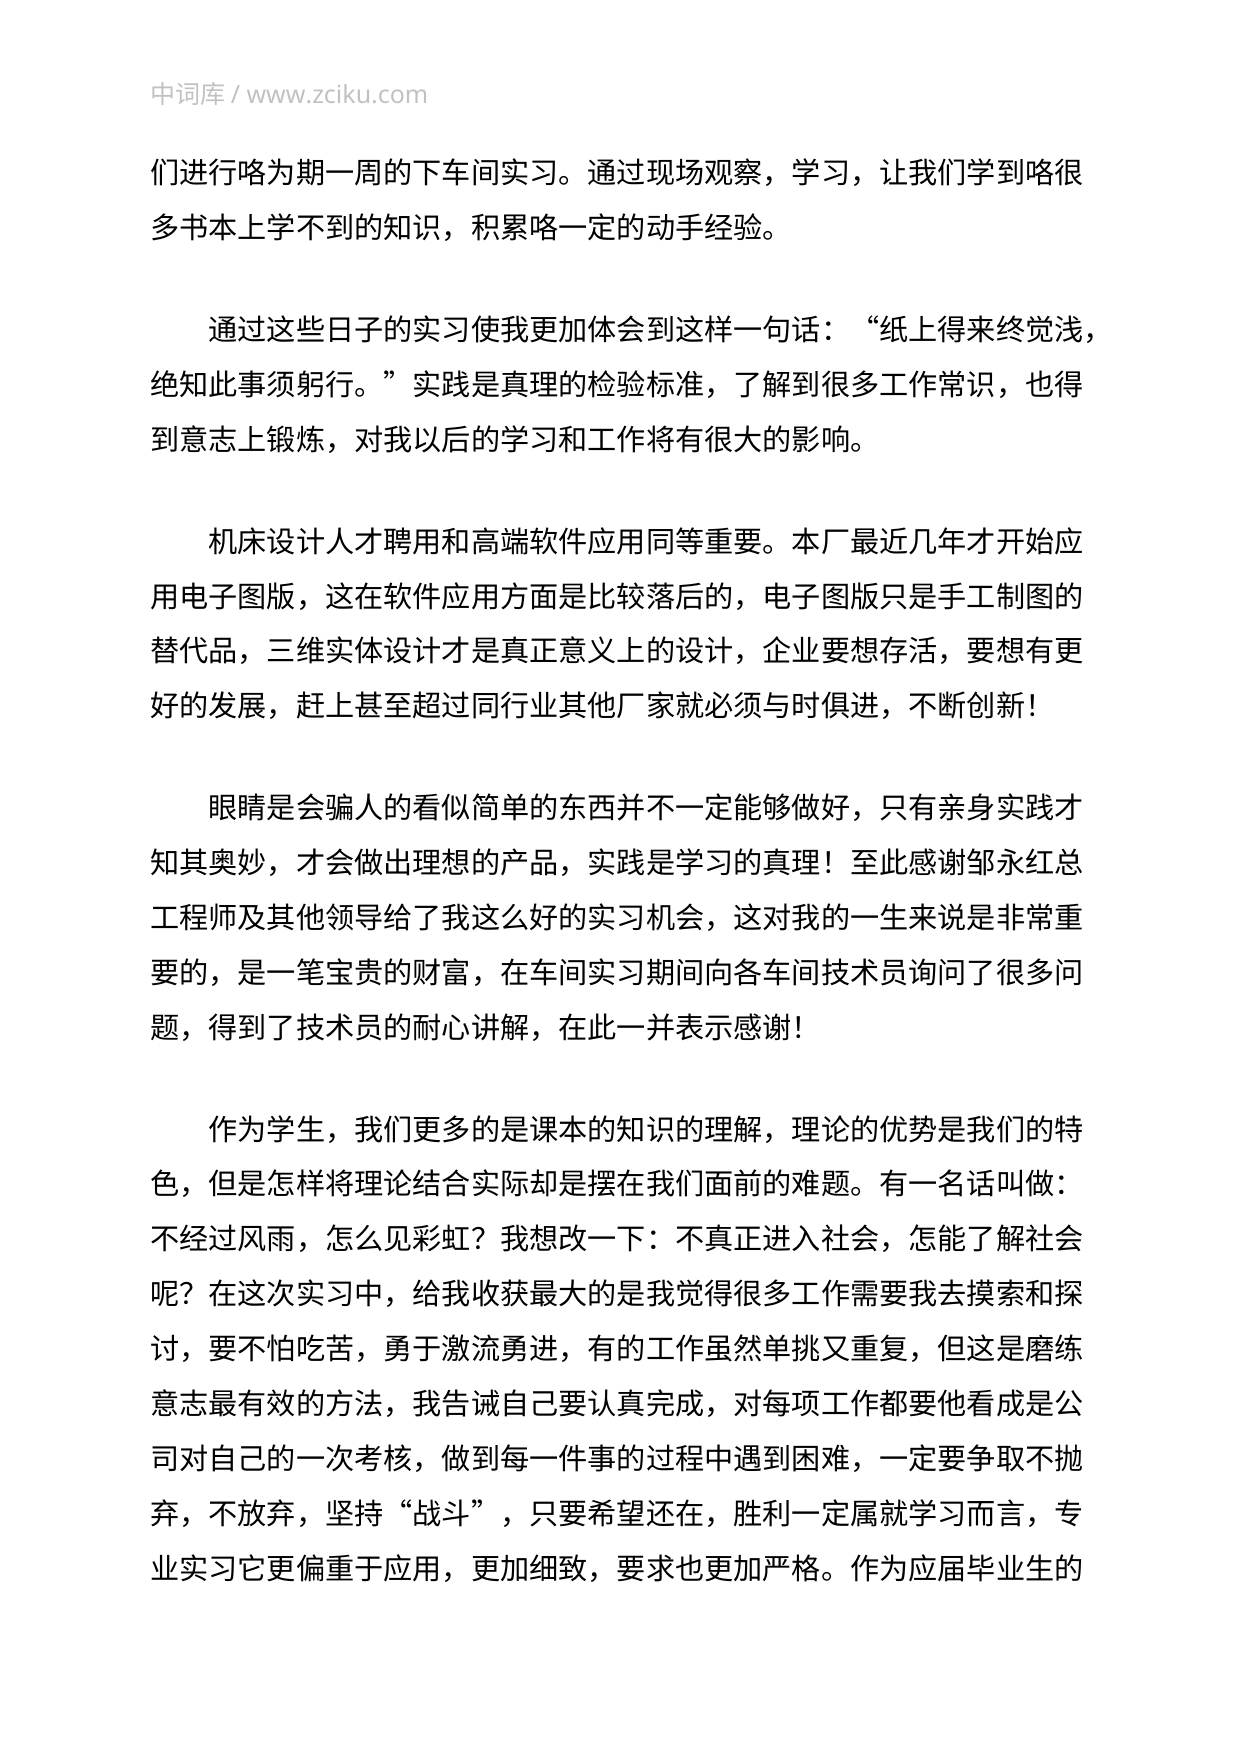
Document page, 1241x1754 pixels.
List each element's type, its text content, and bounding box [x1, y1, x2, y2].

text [150, 150, 1090, 247]
text 机床设计人才聘用和高端软件应用同等重要。本厂最近几年才开始应用电子图版，这在软件应用方面是比较落后的，电子图版只是手工制图的替代品，三维实体设计才是真正意义上的设计，企业要想存活，要想有更好的发展，赶上甚至超过同行业其他厂家就必须与时俱进，不断创新！ [150, 518, 1090, 725]
text 眼睛是会骗人的看似简单的东西并不一定能够做好，只有亲身实践才知其奥妙，才会做出理想的产品，实践是学习的真理！至此感谢邹永红总工程师及其他领导给了我这么好的实习机会，这对我的一生来说是非常重要的，是一笔宝贵的财富，在车间实习期间向各车间技术员询问了很多问题，得到了技术员的耐心讲解，在此一并表示感谢！ [150, 785, 1090, 1047]
text 通过这些日子的实习使我更加体会到这样一句话：“纸上得来终觉浅，绝知此事须躬行。”实践是真理的检验标准，了解到很多工作常识，也得到意志上锻炼，对我以后的学习和工作将有很大的影响。 [150, 307, 1090, 459]
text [150, 1106, 1090, 1587]
